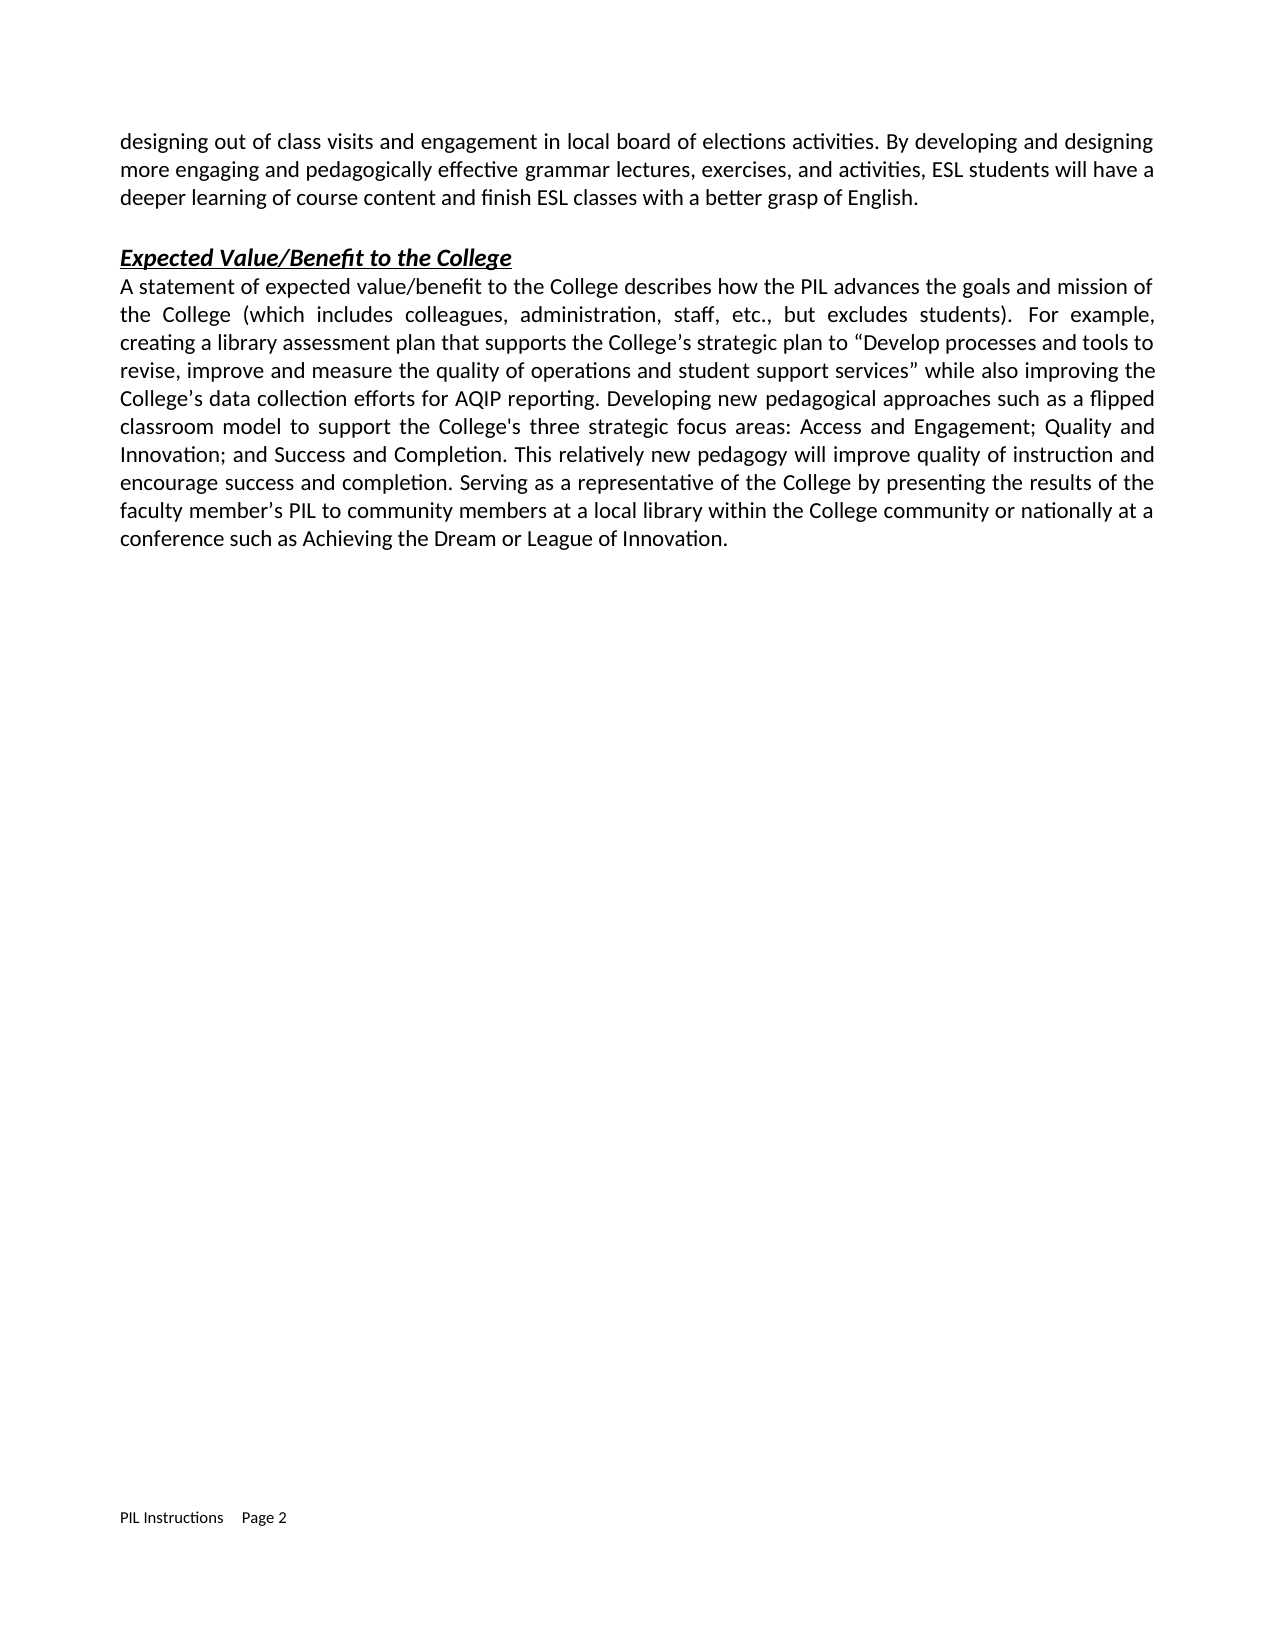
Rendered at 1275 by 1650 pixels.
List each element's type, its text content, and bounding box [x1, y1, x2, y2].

subtitle Expected Value/Benefit to the College [120, 242, 1167, 272]
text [120, 127, 1156, 211]
text A statement of expected value/benefit to the College describes how the PIL advances the goals and mission of the College (which includes colleagues, administration, staff, etc., but excludes students). For example, creating a library assessment plan that supports the College’s strategic plan to “Develop processes and tools to revise, improve and measure the quality of operations and student support services” while also improving the College’s data collection efforts for AQIP reporting. Developing new pedagogical approaches such as a flipped classroom model to support the College's three strategic focus areas: Access and Engagement; Quality and Innovation; and Success and Completion. This relatively new pedagogy will improve quality of instruction and encourage success and completion. Serving as a representative of the College by presenting the results of the faculty member’s PIL to community members at a local library within the College community or nationally at a conference such as Achieving the Dream or League of Innovation. [120, 272, 1156, 552]
